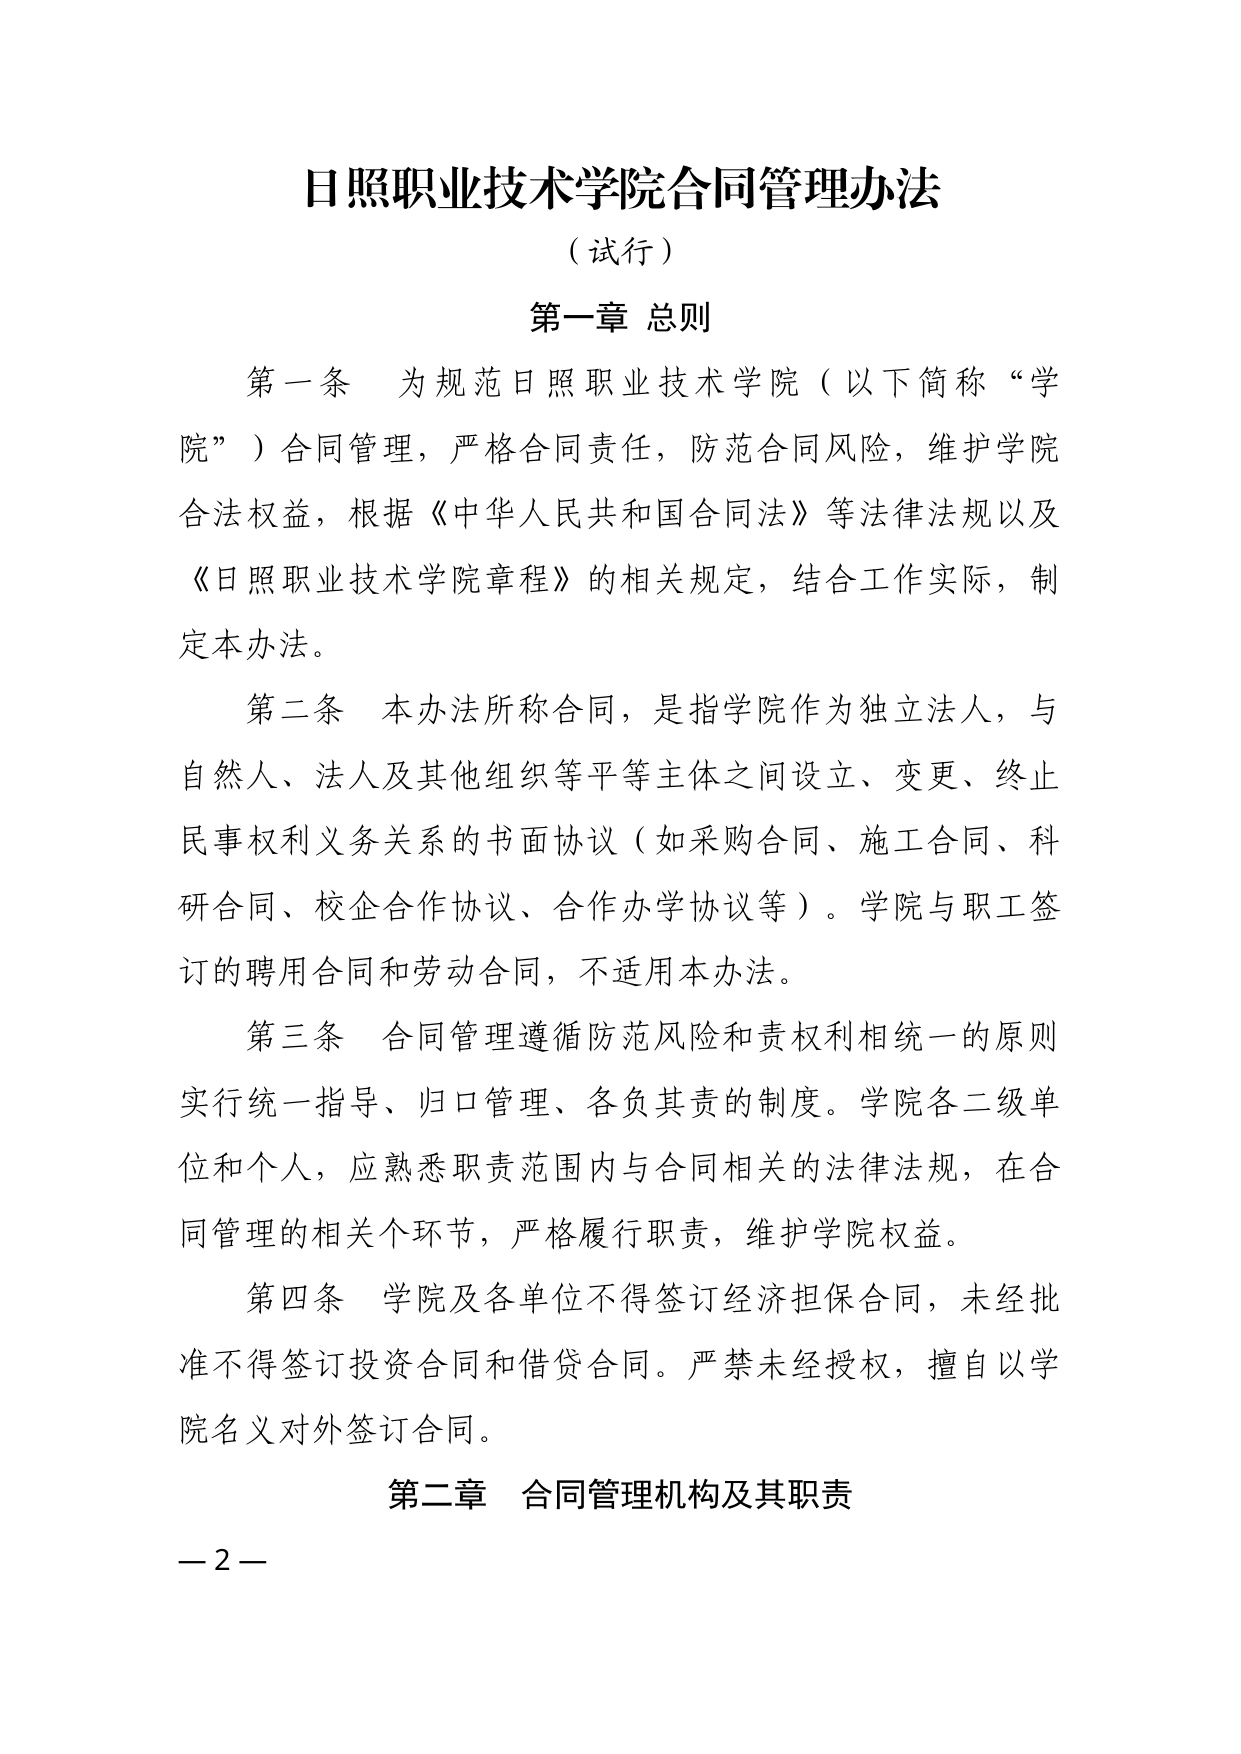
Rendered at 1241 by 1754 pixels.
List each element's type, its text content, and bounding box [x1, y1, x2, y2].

text 日照职业技术学院合同管理办法 [177, 156, 1063, 217]
text 第四条 学院及各单位不得签订经济担保合同，未经批准不得签订投资合同和借贷合同。严禁未经授权，擅自以学院名义对外签订合同。 [177, 1263, 1063, 1460]
text （试行） [177, 217, 1063, 282]
text 第二条 本办法所称合同，是指学院作为独立法人，与自然人、法人及其他组织等平等主体之间设立、变更、终止民事权利义务关系的书面协议（如采购合同、施工合同、科研合同、校企合作协议、合作办学协议等）。学院与职工签订的聘用合同和劳动合同，不适用本办法。 [177, 675, 1063, 1002]
text 第二章 合同管理机构及其职责 [177, 1460, 1063, 1525]
text 第三条 合同管理遵循防范风险和责权利相统一的原则，实行统一指导、归口管理、各负其责的制度。学院各二级单位和个人，应熟悉职责范围内与合同相关的法律法规，在合同管理的相关个环节，严格履行职责，维护学院权益。 [177, 1002, 1063, 1263]
text 第一条 为规范日照职业技术学院（以下简称“学院”）合同管理，严格合同责任，防范合同风险，维护学院合法权益，根据《中华人民共和国合同法》等法律法规以及《日照职业技术学院章程》的相关规定，结合工作实际，制定本办法。 [177, 348, 1063, 675]
text 第一章 总则 [177, 282, 1063, 348]
